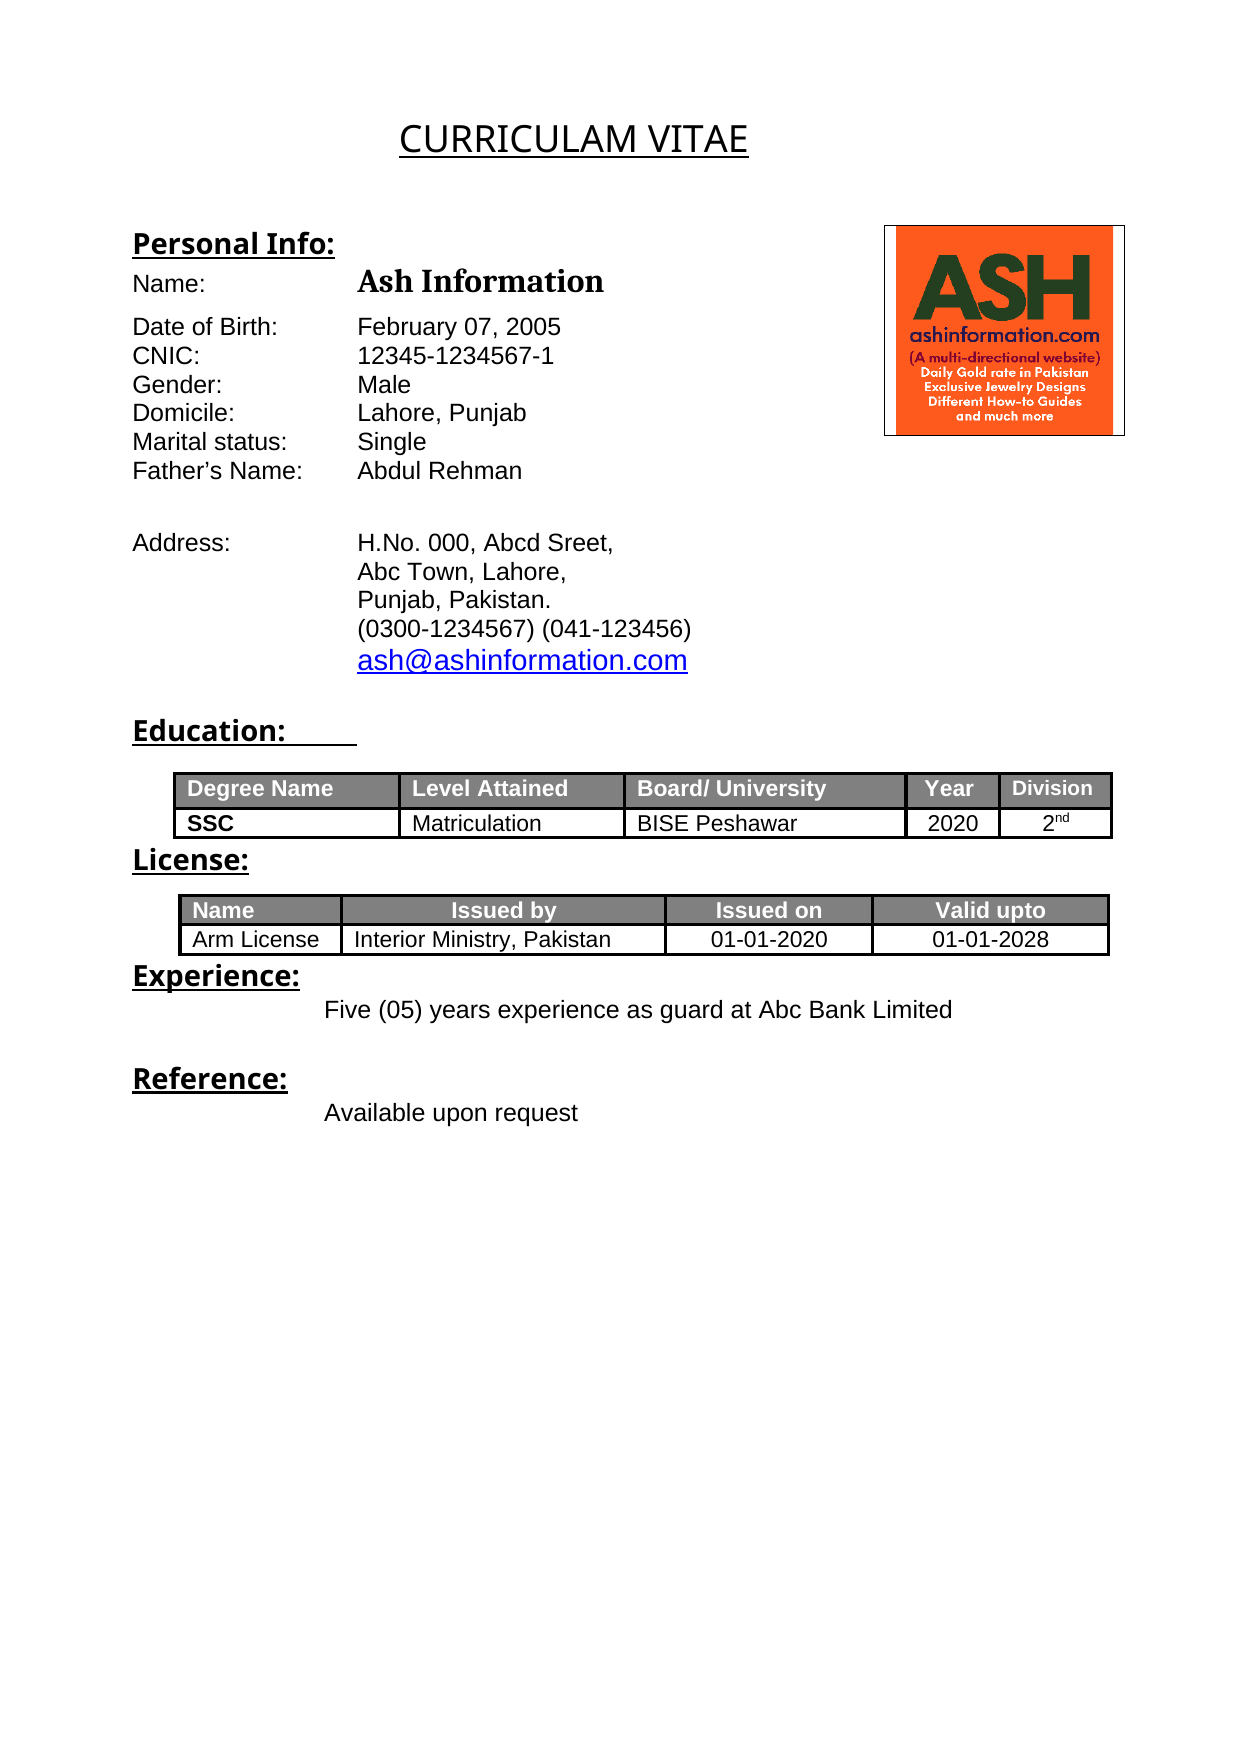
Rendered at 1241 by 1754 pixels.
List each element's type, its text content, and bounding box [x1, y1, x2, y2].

title License: [132, 793, 1015, 879]
title Abc Town, Lahore, [282, 556, 1015, 585]
subtitle Name: Ash Information [132, 263, 884, 301]
table_header Degree Name [176, 775, 398, 807]
table_cell Arm License [182, 926, 340, 952]
table_header Level Attained [401, 775, 623, 807]
text Five (05) years experience as guard at Abc Bank Limited [324, 995, 1015, 1024]
text Experience: [132, 953, 1015, 995]
table_cell 01-01-2020 [667, 926, 871, 952]
table_header [1114, 226, 1124, 435]
table_cell SSC [176, 810, 398, 836]
table_cell 2020 [908, 810, 998, 836]
text Personal Info: [132, 223, 1015, 263]
table_header Valid upto [874, 897, 1107, 923]
table_cell 01-01-2028 [874, 926, 1107, 952]
table_header [885, 226, 896, 435]
table_cell 2nd [1001, 810, 1110, 836]
title CURRICULAM VITAE [132, 112, 1015, 163]
text Reference: [132, 1058, 1015, 1098]
text Available upon request [324, 1098, 1015, 1126]
title Address: H.No. 000, Abcd Sreet, [132, 528, 1015, 556]
title Punjab, Pakistan. (0300-1234567) (041-123456) ash@ashinformation.com [357, 585, 1015, 676]
title Date of Birth: February 07, 2005 CNIC: 12345-1234567-1 Gender: Male [132, 312, 884, 398]
title Marital status: Single Father’s Name: Abdul Rehman [132, 427, 1015, 528]
table_cell Matriculation [401, 810, 623, 836]
title Domicile: Lahore, Punjab [132, 398, 884, 427]
table_header Name [182, 897, 340, 923]
table_header Issued on [667, 897, 871, 923]
table_cell BISE Peshawar [626, 810, 904, 836]
table_header Division [1001, 775, 1110, 807]
picture [896, 226, 1114, 435]
table_header Board/ University [626, 775, 904, 807]
table_cell Interior Ministry, Pakistan [343, 926, 664, 952]
table_header Issued by [343, 897, 664, 923]
title Education: [132, 710, 1015, 750]
table_header Year [908, 775, 998, 807]
